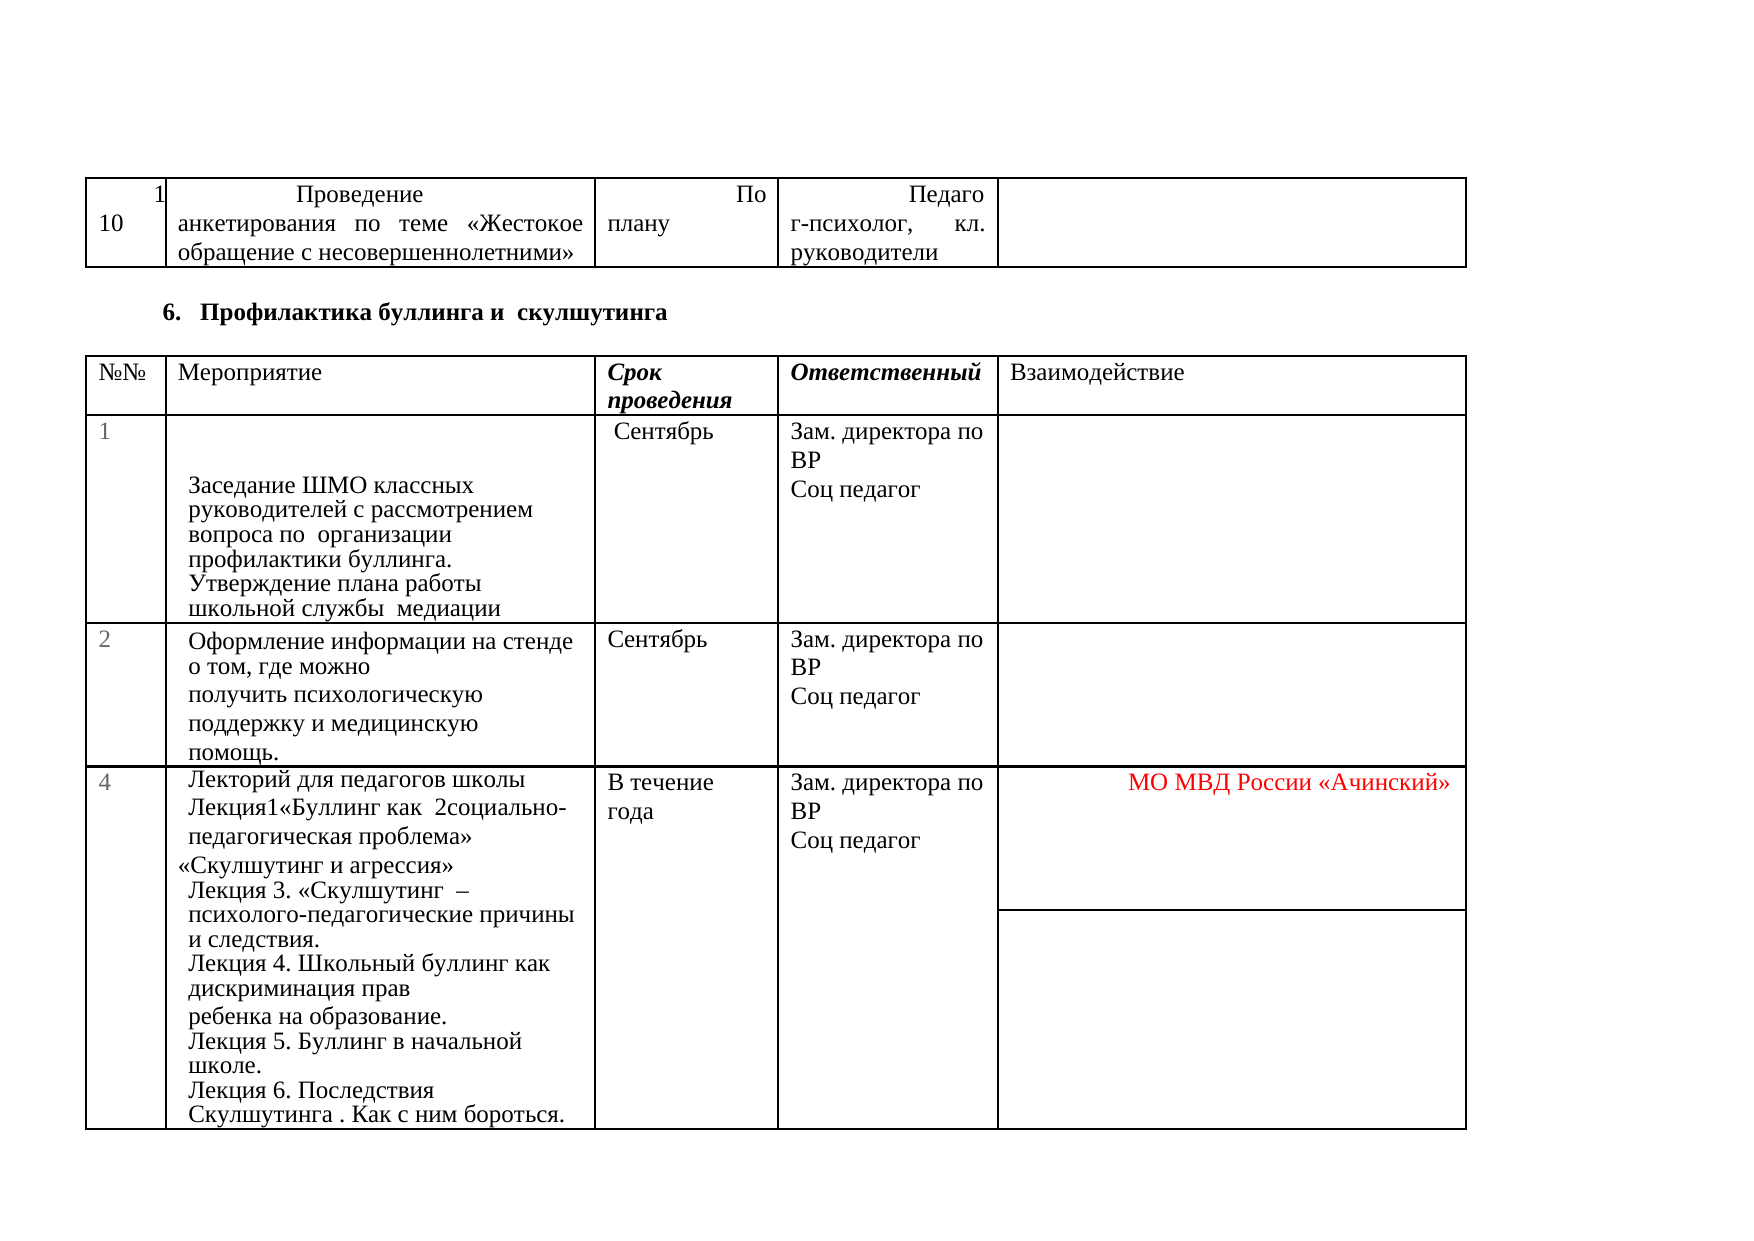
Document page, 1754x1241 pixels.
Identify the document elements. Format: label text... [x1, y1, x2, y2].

table_cell Зам. директора по ВР Соц педагог [779, 624, 997, 765]
table_cell [999, 911, 1465, 1128]
table_cell Проведение анкетирования по теме «Жестокое обращение с несовершеннолетними» [167, 179, 594, 266]
list Профилактика буллинга и скулшутинга [162, 297, 1636, 326]
table_cell Зам. директора по ВР Соц педагог [779, 416, 997, 622]
table_cell [999, 416, 1465, 622]
table_cell Оформление информации на стенде о том, где можно получить психологическую поддержку и медицинскую помощь. [167, 624, 594, 765]
table_cell Заседание ШМО классных руководителей с рассмотрением вопроса по организации профилактики буллинга. Утверждение плана работы школьной службы медиации [167, 416, 594, 622]
table_header Взаимодействие [999, 357, 1465, 414]
table_cell Лекторий для педагогов школы Лекция1«Буллинг как 2социально-педагогическая проблема» «Скулшутинг и агрессия» Лекция 3. «Скулшутинг – психолого-педагогические причины и следствия. Лекция 4. Школьный буллинг как дискриминация прав ребенка на образование. Лекция 5. Буллинг в начальной школе. Лекция 6. Последствия Скулшутинга . Как с ним бороться. Лекция 7. Воздействие буллинга на успеваемость Работа с родителями: круглый стол Воспитание детей без обид и унижений Буллинг в школе: как помочь ребенку побороть свою агрессию. Буллинг в школе. Его причины и устранение. Насилие в школе: агрессоры и аутсайдеры [167, 768, 594, 1128]
table_cell 2 [87, 624, 165, 765]
table_cell 4 [87, 768, 165, 1128]
table_cell [999, 624, 1465, 765]
table_header Ответственный [779, 357, 997, 414]
table_header Срок проведения [596, 357, 777, 414]
table_cell По плану [596, 179, 777, 266]
table_cell Сентябрь [596, 416, 777, 622]
table_cell Сентябрь [596, 624, 777, 765]
table_cell 110 [87, 179, 165, 266]
table_header №№ [87, 357, 165, 414]
table_cell Зам. директора по ВР Соц педагог [779, 768, 997, 1128]
table_cell В течение года [596, 768, 777, 1128]
table_cell Педагог-психолог, кл. руководители [779, 179, 997, 266]
table_cell [999, 179, 1465, 266]
table_cell 1 [87, 416, 165, 622]
table_header Мероприятие [167, 357, 594, 414]
table_cell МО МВД России «Ачинский» [999, 768, 1465, 909]
